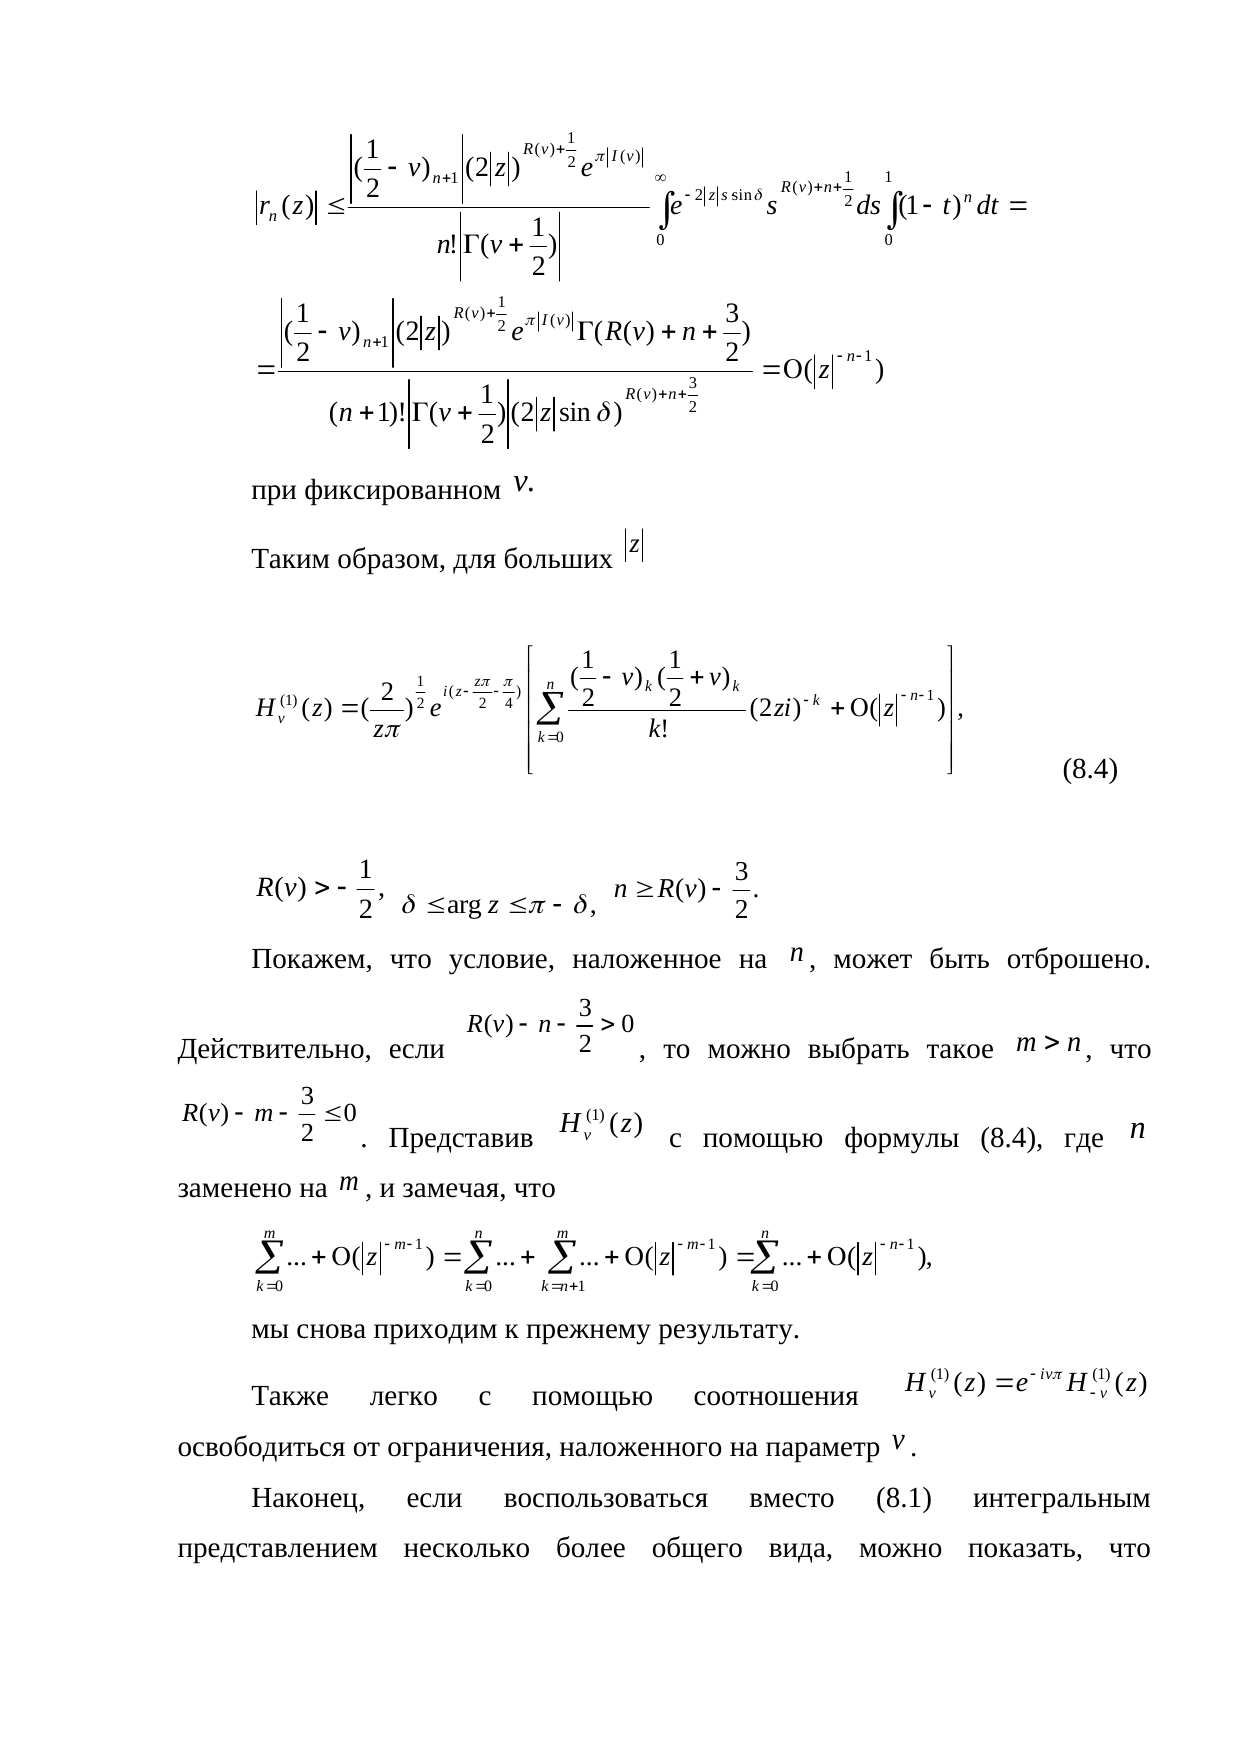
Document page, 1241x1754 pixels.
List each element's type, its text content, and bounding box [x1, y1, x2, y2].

text при фиксированном [177, 470, 1152, 506]
text Также легко с помощью соотношения освободиться от ограничения, наложенного на параметр . [177, 1362, 1152, 1463]
text Покажем, что условие, наложенное на , может быть отброшено. Действительно, если , то можно выбрать такое , что . Представив с помощью формулы (8.4), где заменено на , и замечая, что [177, 941, 1152, 1204]
text Таким образом, для больших [177, 523, 1152, 574]
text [177, 1480, 1152, 1564]
text (8.4) [177, 641, 1152, 785]
text мы снова приходим к прежнему результату. [177, 1311, 1152, 1345]
